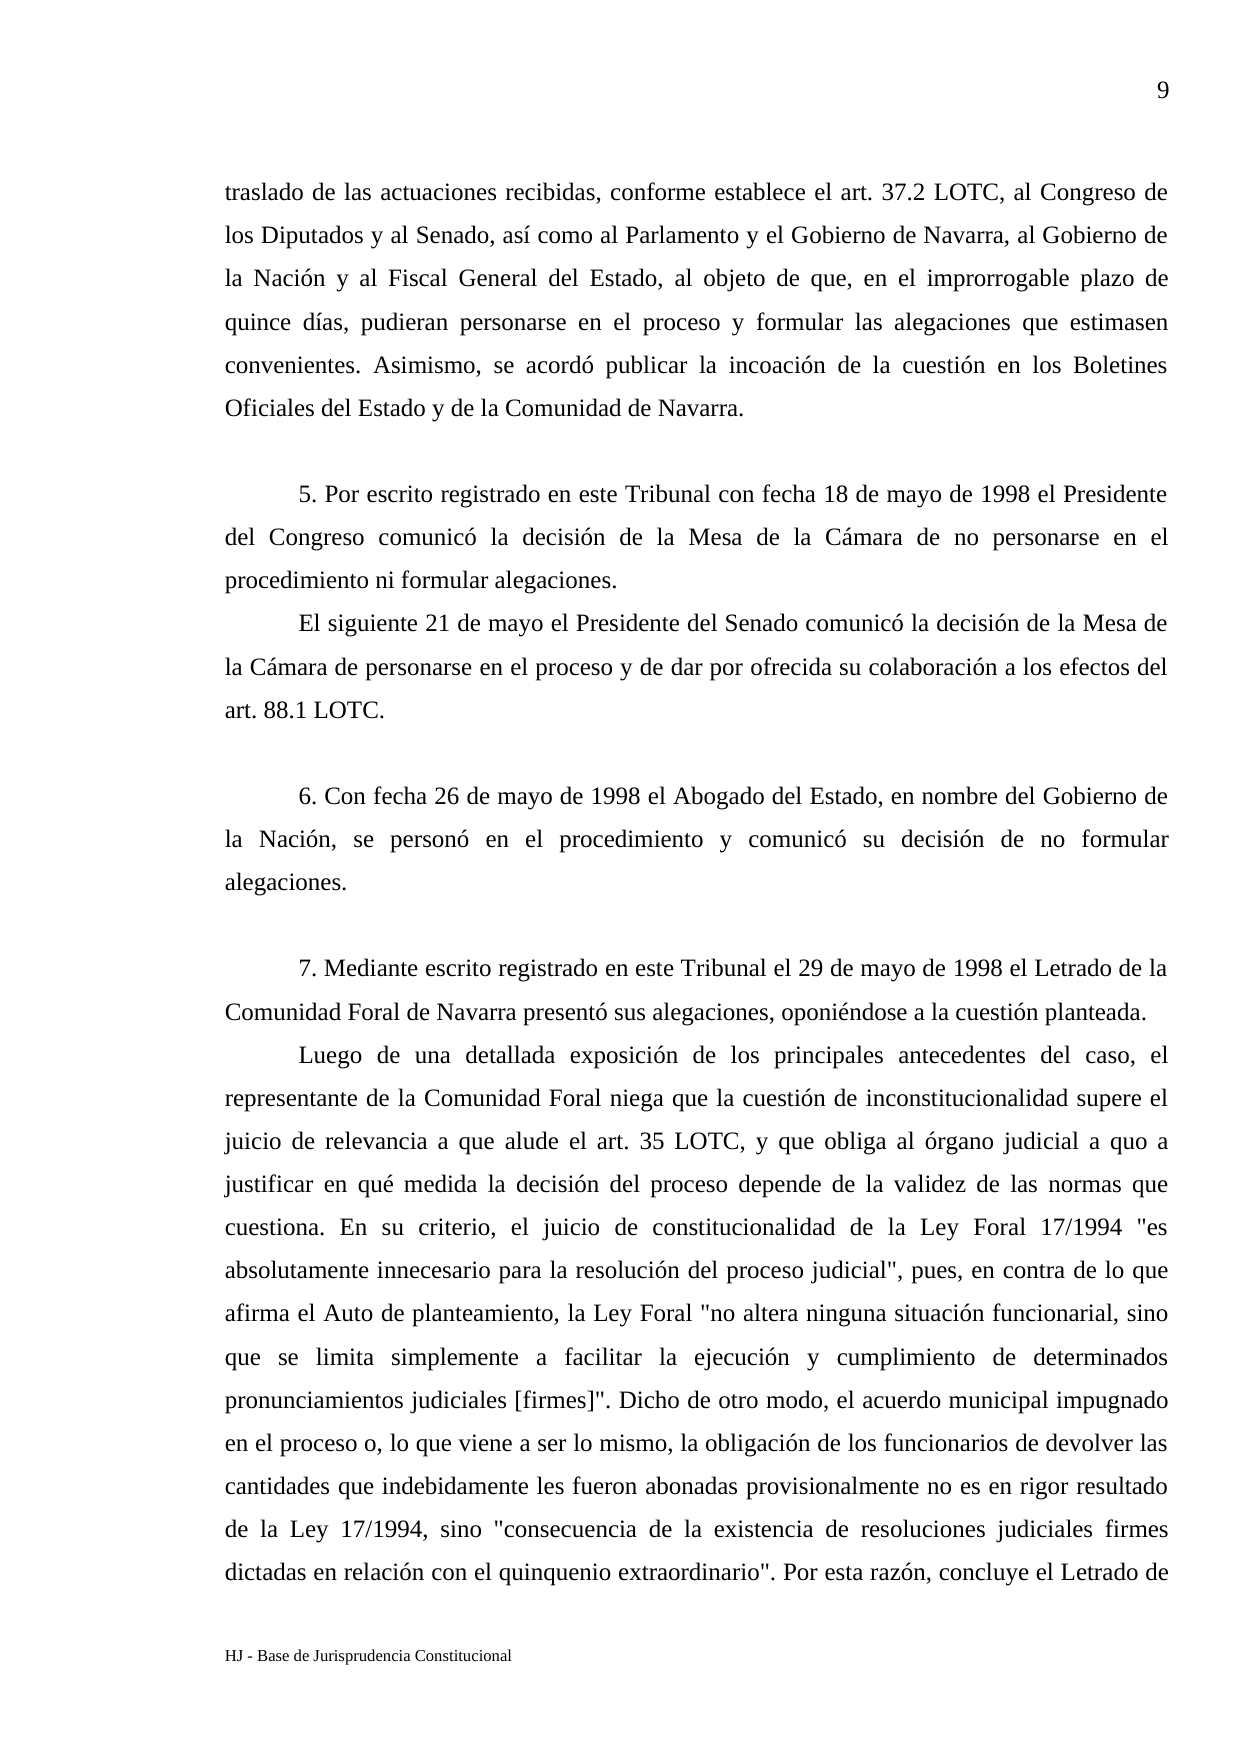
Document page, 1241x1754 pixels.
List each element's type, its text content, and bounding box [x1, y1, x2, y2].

text 5. Por escrito registrado en este Tribunal con fecha 18 de mayo de 1998 el Presidente del Congreso comunicó la decisión de la Mesa de la Cámara de no personarse en el procedimiento ni formular alegaciones. [224, 479, 1169, 594]
text 6. Con fecha 26 de mayo de 1998 el Abogado del Estado, en nombre del Gobierno de la Nación, se personó en el procedimiento y comunicó su decisión de no formular alegaciones. [224, 781, 1169, 896]
text El siguiente 21 de mayo el Presidente del Senado comunicó la decisión de la Mesa de la Cámara de personarse en el proceso y de dar por ofrecida su colaboración a los efectos del art. 88.1 LOTC. [224, 608, 1169, 723]
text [224, 1040, 1169, 1586]
text 7. Mediante escrito registrado en este Tribunal el 29 de mayo de 1998 el Letrado de la Comunidad Foral de Navarra presentó sus alegaciones, oponiéndose a la cuestión planteada. [224, 953, 1169, 1025]
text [224, 177, 1169, 422]
